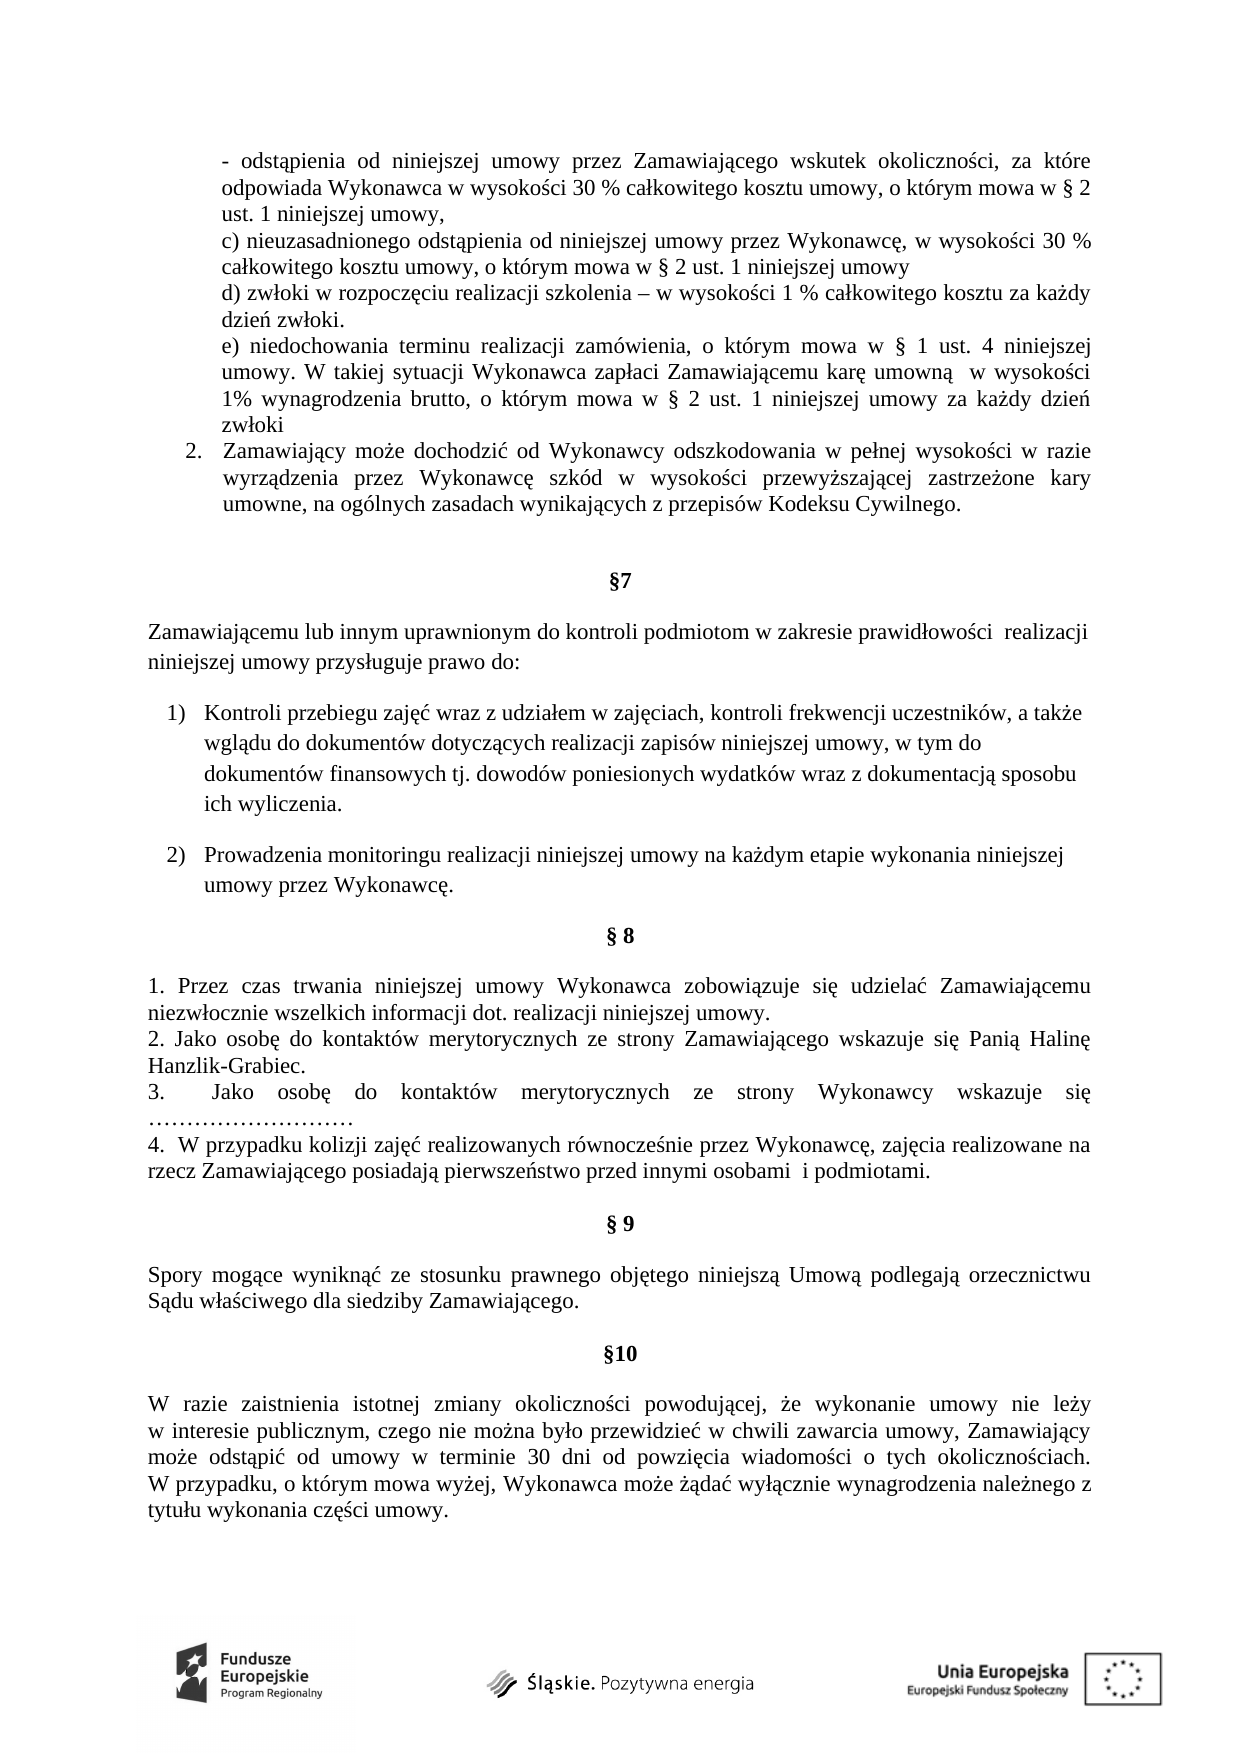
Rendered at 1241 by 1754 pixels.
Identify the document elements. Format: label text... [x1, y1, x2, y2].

text e) niedochowania terminu realizacji zamówienia, o którym mowa w § 1 ust. 4 niniejszej umowy. W takiej sytuacji Wykonawca zapłaci Zamawiającemu karę umowną w wysokości 1% wynagrodzenia brutto, o którym mowa w § 2 ust. 1 niniejszej umowy za każdy dzień zwłoki [221, 332, 1093, 437]
list Kontroli przebiegu zajęć wraz z udziałem w zajęciach, kontroli frekwencji uczestników, a także wglądu do dokumentów dotyczących realizacji zapisów niniejszej umowy, w tym do dokumentów finansowych tj. dowodów poniesionych wydatków wraz z dokumentacją sposobu ich wyliczenia. [166, 699, 1093, 816]
text c) nieuzasadnionego odstąpienia od niniejszej umowy przez Wykonawcę, w wysokości 30 % całkowitego kosztu umowy, o którym mowa w § 2 ust. 1 niniejszej umowy [221, 227, 1093, 279]
text §7 [148, 567, 1093, 594]
text 1. Przez czas trwania niniejszej umowy Wykonawca zobowiązuje się udzielać Zamawiającemu niezwłocznie wszelkich informacji dot. realizacji niniejszej umowy. [148, 973, 1093, 1025]
text d) zwłoki w rozpoczęciu realizacji szkolenia – w wysokości 1 % całkowitego kosztu za każdy dzień zwłoki. [221, 279, 1093, 332]
picture [887, 1637, 1193, 1718]
text 3. Jako osobę do kontaktów merytorycznych ze strony Wykonawcy wskazuje się ……………………… [148, 1078, 1093, 1131]
text § 9 [148, 1210, 1093, 1236]
text W razie zaistnienia istotnej zmiany okoliczności powodującej, że wykonanie umowy nie leży w interesie publicznym, czego nie można było przewidzieć w chwili zawarcia umowy, Zamawiający może odstąpić od umowy w terminie 30 dni od powzięcia wiadomości o tych okolicznościach. W przypadku, o którym mowa wyżej, Wykonawca może żądać wyłącznie wynagrodzenia należnego z tytułu wykonania części umowy. [148, 1391, 1093, 1522]
text Spory mogące wyniknąć ze stosunku prawnego objętego niniejszą Umową podlegają orzecznictwu Sądu właściwego dla siedziby Zamawiającego. [148, 1261, 1093, 1313]
text §10 [148, 1340, 1093, 1366]
list Prowadzenia monitoringu realizacji niniejszej umowy na każdym etapie wykonania niniejszej umowy przez Wykonawcę. [166, 841, 1093, 897]
text § 8 [148, 922, 1093, 948]
text 4. W przypadku kolizji zajęć realizowanych równocześnie przez Wykonawcę, zajęcia realizowane na rzecz Zamawiającego posiadają pierwszeństwo przed innymi osobami i podmiotami. [148, 1131, 1093, 1183]
text 2. Jako osobę do kontaktów merytorycznych ze strony Zamawiającego wskazuje się Panią Halinę Hanzlik-Grabiec. [148, 1025, 1093, 1078]
list Zamawiający może dochodzić od Wykonawcy odszkodowania w pełnej wysokości w razie wyrządzenia przez Wykonawcę szkód w wysokości przewyższającej zastrzeżone kary umowne, na ogólnych zasadach wynikających z przepisów Kodeksu Cywilnego. [185, 437, 1093, 517]
text - odstąpienia od niniejszej umowy przez Zamawiającego wskutek okoliczności, za które odpowiada Wykonawca w wysokości 30 % całkowitego kosztu umowy, o którym mowa w § 2 ust. 1 niniejszej umowy, [221, 148, 1093, 227]
text Zamawiającemu lub innym uprawnionym do kontroli podmiotom w zakresie prawidłowości realizacji niniejszej umowy przysługuje prawo do: [148, 618, 1093, 675]
